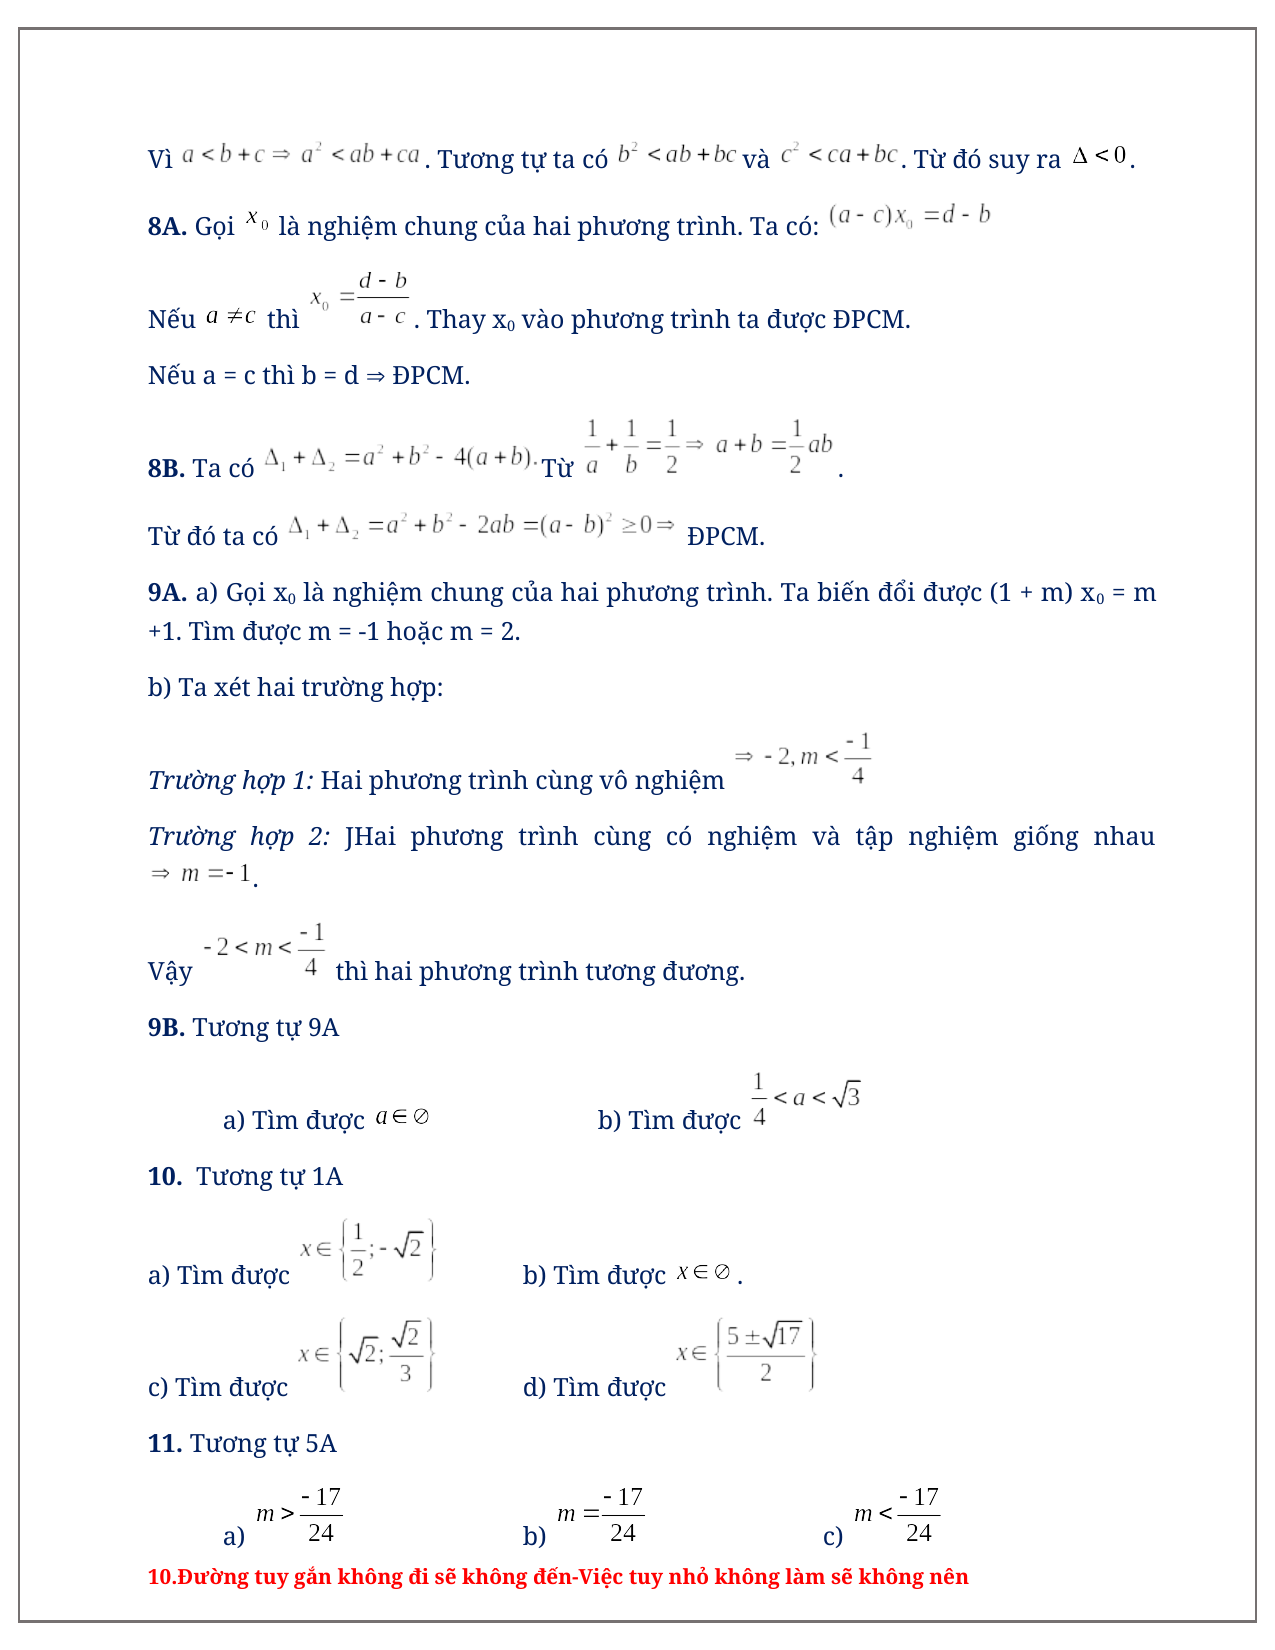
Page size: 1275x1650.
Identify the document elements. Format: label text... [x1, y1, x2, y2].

text 11. Tương tự 5A [148, 1426, 1157, 1460]
text c) Tìm được d) Tìm được [148, 1314, 1157, 1404]
text Trường hợp 1: Hai phương trình cùng vô nghiệm [148, 726, 1157, 797]
text 10. Tương tự 1A [148, 1159, 1157, 1193]
text 8A. Gọi là nghiệm chung của hai phương trình. Ta có: [148, 198, 1157, 243]
text 8B. Ta có Từ . [148, 413, 1157, 485]
text Trường hợp 2: JHai phương trình cùng có nghiệm và tập nghiệm giống nhau . [148, 819, 1157, 895]
text a) Tìm được b) Tìm được [148, 1066, 1157, 1137]
text Vậy thì hai phương trình tương đương. [148, 917, 1157, 988]
text Từ đó ta có ĐPCM. [148, 507, 1157, 553]
text a) Tìm được b) Tìm được . [148, 1214, 1157, 1292]
text Vì . Tương tự ta có và . Từ đó suy ra . [148, 136, 1157, 176]
text a) b) c) [148, 1482, 1157, 1553]
text Nếu thì . Thay x0 vào phương trình ta được ĐPCM. [148, 264, 1157, 336]
text b) Ta xét hai trường hợp: [148, 670, 1157, 704]
text Nếu a = c thì b = d ĐPCM. [148, 358, 1157, 392]
text 9A. a) Gọi x0 là nghiệm chung của hai phương trình. Ta biến đổi được (1 + m) x0 = m +1. Tìm được m = -1 hoặc m = 2. [148, 575, 1157, 648]
text 9B. Tương tự 9A [148, 1010, 1157, 1044]
